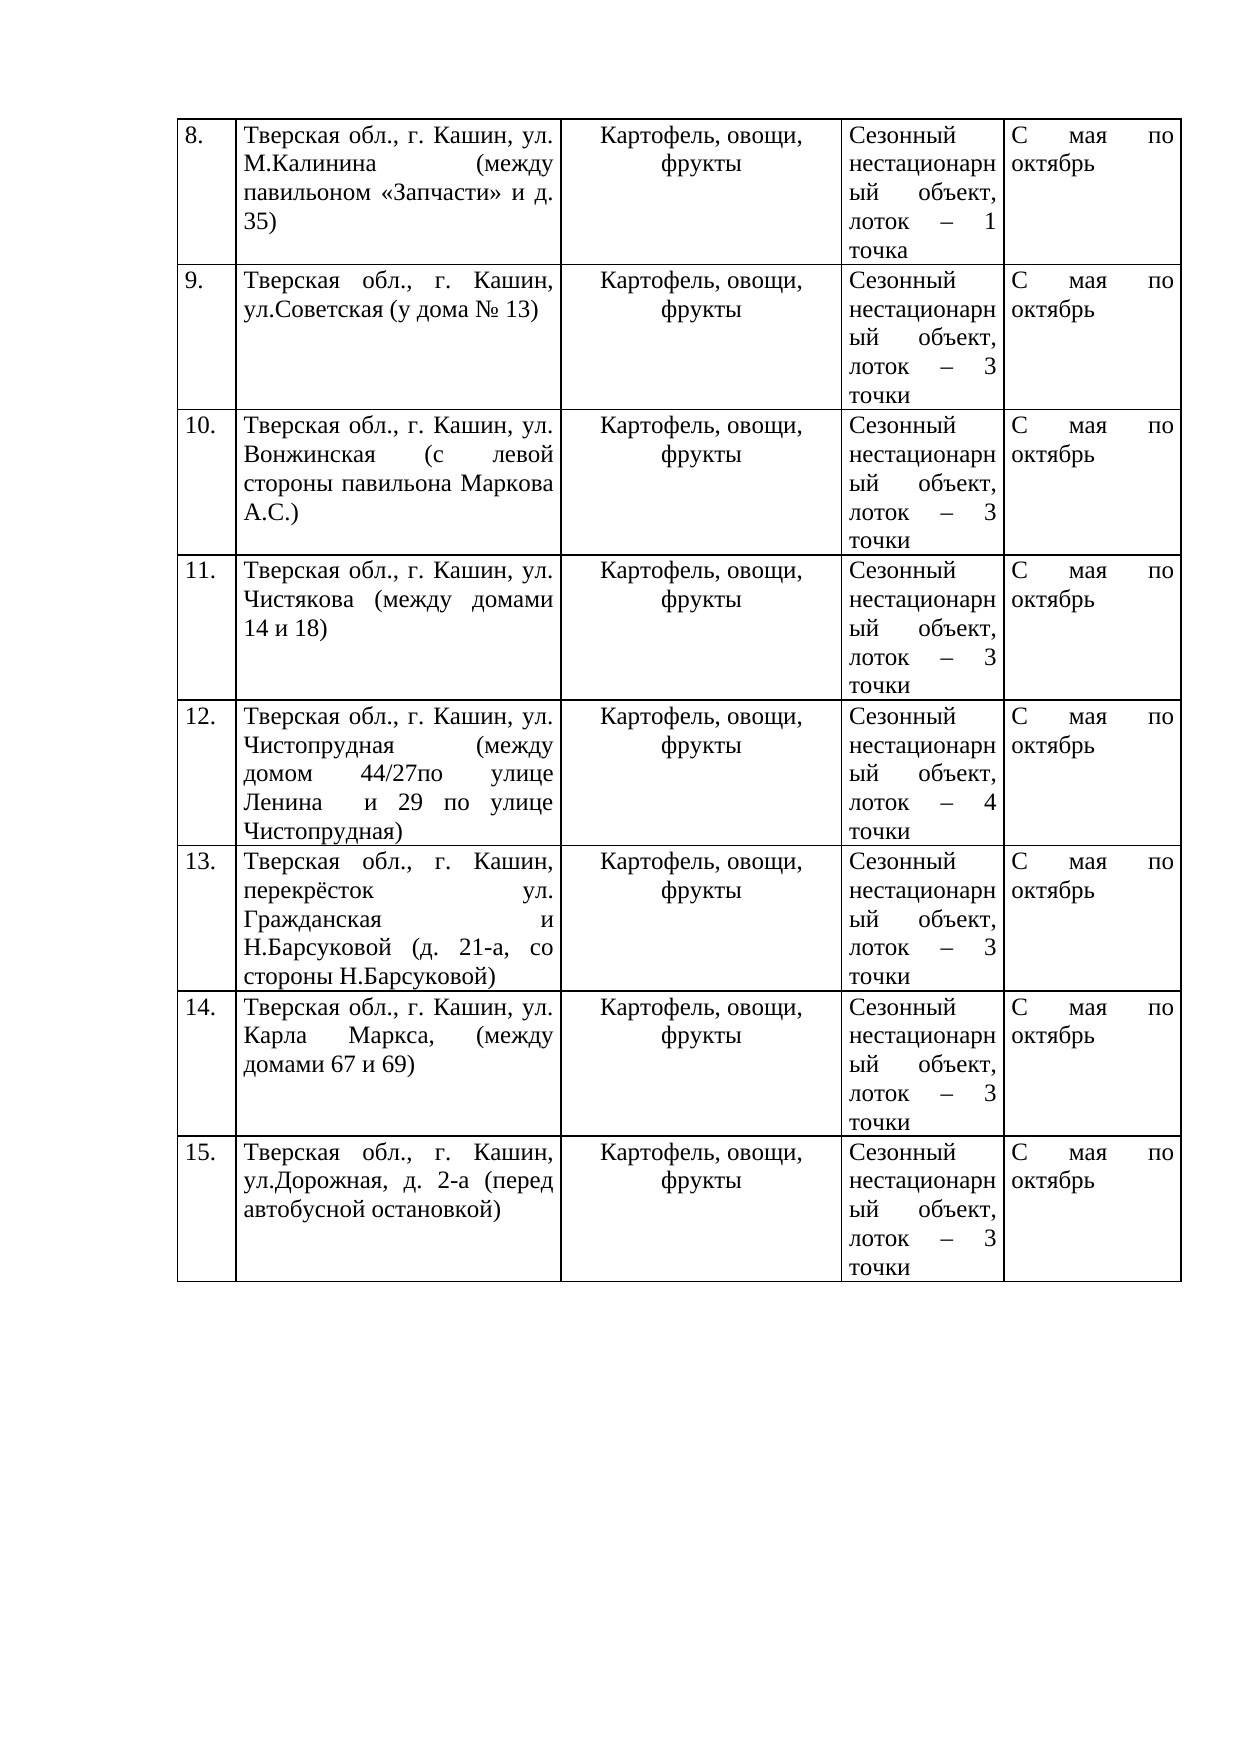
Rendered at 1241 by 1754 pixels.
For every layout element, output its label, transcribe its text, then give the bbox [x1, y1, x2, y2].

table_cell Сезонный нестационарный объект, лоток – 3 точки [842, 265, 1003, 409]
table_cell 9. [178, 265, 235, 409]
table_cell Тверская обл., г. Кашин, перекрёсток ул. Гражданская и Н.Барсуковой (д. 21-а, со стороны Н.Барсуковой) [237, 846, 560, 990]
table_cell 12. [178, 701, 235, 845]
table_cell Сезонный нестационарный объект, лоток – 4 точки [842, 701, 1003, 845]
table_cell С мая по октябрь [1005, 556, 1180, 699]
table_cell Тверская обл., г. Кашин, ул. М.Калинина (между павильоном «Запчасти» и д. 35) [237, 120, 560, 263]
table_cell С мая по октябрь [1005, 846, 1180, 990]
table_cell С мая по октябрь [1005, 120, 1180, 263]
table_cell С мая по октябрь [1005, 410, 1180, 554]
table_cell Тверская обл., г. Кашин, ул. Чистякова (между домами 14 и 18) [237, 556, 560, 699]
table_cell С мая по октябрь [1005, 992, 1180, 1135]
table_cell Тверская обл., г. Кашин, ул. Чистопрудная (между домом 44/27по улице Ленина и 29 по улице Чистопрудная) [237, 701, 560, 845]
table_cell 11. [178, 556, 235, 699]
table_cell Тверская обл., г. Кашин, ул.Советская (у дома № 13) [237, 265, 560, 409]
table_cell Сезонный нестационарный объект, лоток – 3 точки [842, 1137, 1003, 1281]
table_cell Тверская обл., г. Кашин, ул.Дорожная, д. 2-а (перед автобусной остановкой) [237, 1137, 560, 1281]
table_cell 8. [178, 120, 235, 263]
table_cell Картофель, овощи, фрукты [562, 265, 841, 409]
table_cell 13. [178, 846, 235, 990]
table_cell 15. [178, 1137, 235, 1281]
table_cell Сезонный нестационарный объект, лоток – 1 точка [842, 120, 1003, 263]
table_cell Сезонный нестационарный объект, лоток – 3 точки [842, 556, 1003, 699]
table_cell Сезонный нестационарный объект, лоток – 3 точки [842, 846, 1003, 990]
table_cell Картофель, овощи, фрукты [562, 1137, 841, 1281]
table_cell Картофель, овощи, фрукты [562, 410, 841, 554]
table_cell Картофель, овощи, фрукты [562, 701, 841, 845]
table_cell Картофель, овощи, фрукты [562, 846, 841, 990]
table_cell Тверская обл., г. Кашин, ул. Карла Маркса, (между домами 67 и 69) [237, 992, 560, 1135]
table_cell Сезонный нестационарный объект, лоток – 3 точки [842, 992, 1003, 1135]
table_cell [562, 120, 841, 263]
table_cell С мая по октябрь [1005, 265, 1180, 409]
table_cell С мая по октябрь [1005, 1137, 1180, 1281]
table_cell Тверская обл., г. Кашин, ул. Вонжинская (с левой стороны павильона Маркова А.С.) [237, 410, 560, 554]
table_cell С мая по октябрь [1005, 701, 1180, 845]
table_cell 14. [178, 992, 235, 1135]
table_cell Картофель, овощи, фрукты [562, 992, 841, 1135]
table_cell 10. [178, 410, 235, 554]
table_cell Картофель, овощи, фрукты [562, 556, 841, 699]
table_cell Сезонный нестационарный объект, лоток – 3 точки [842, 410, 1003, 554]
